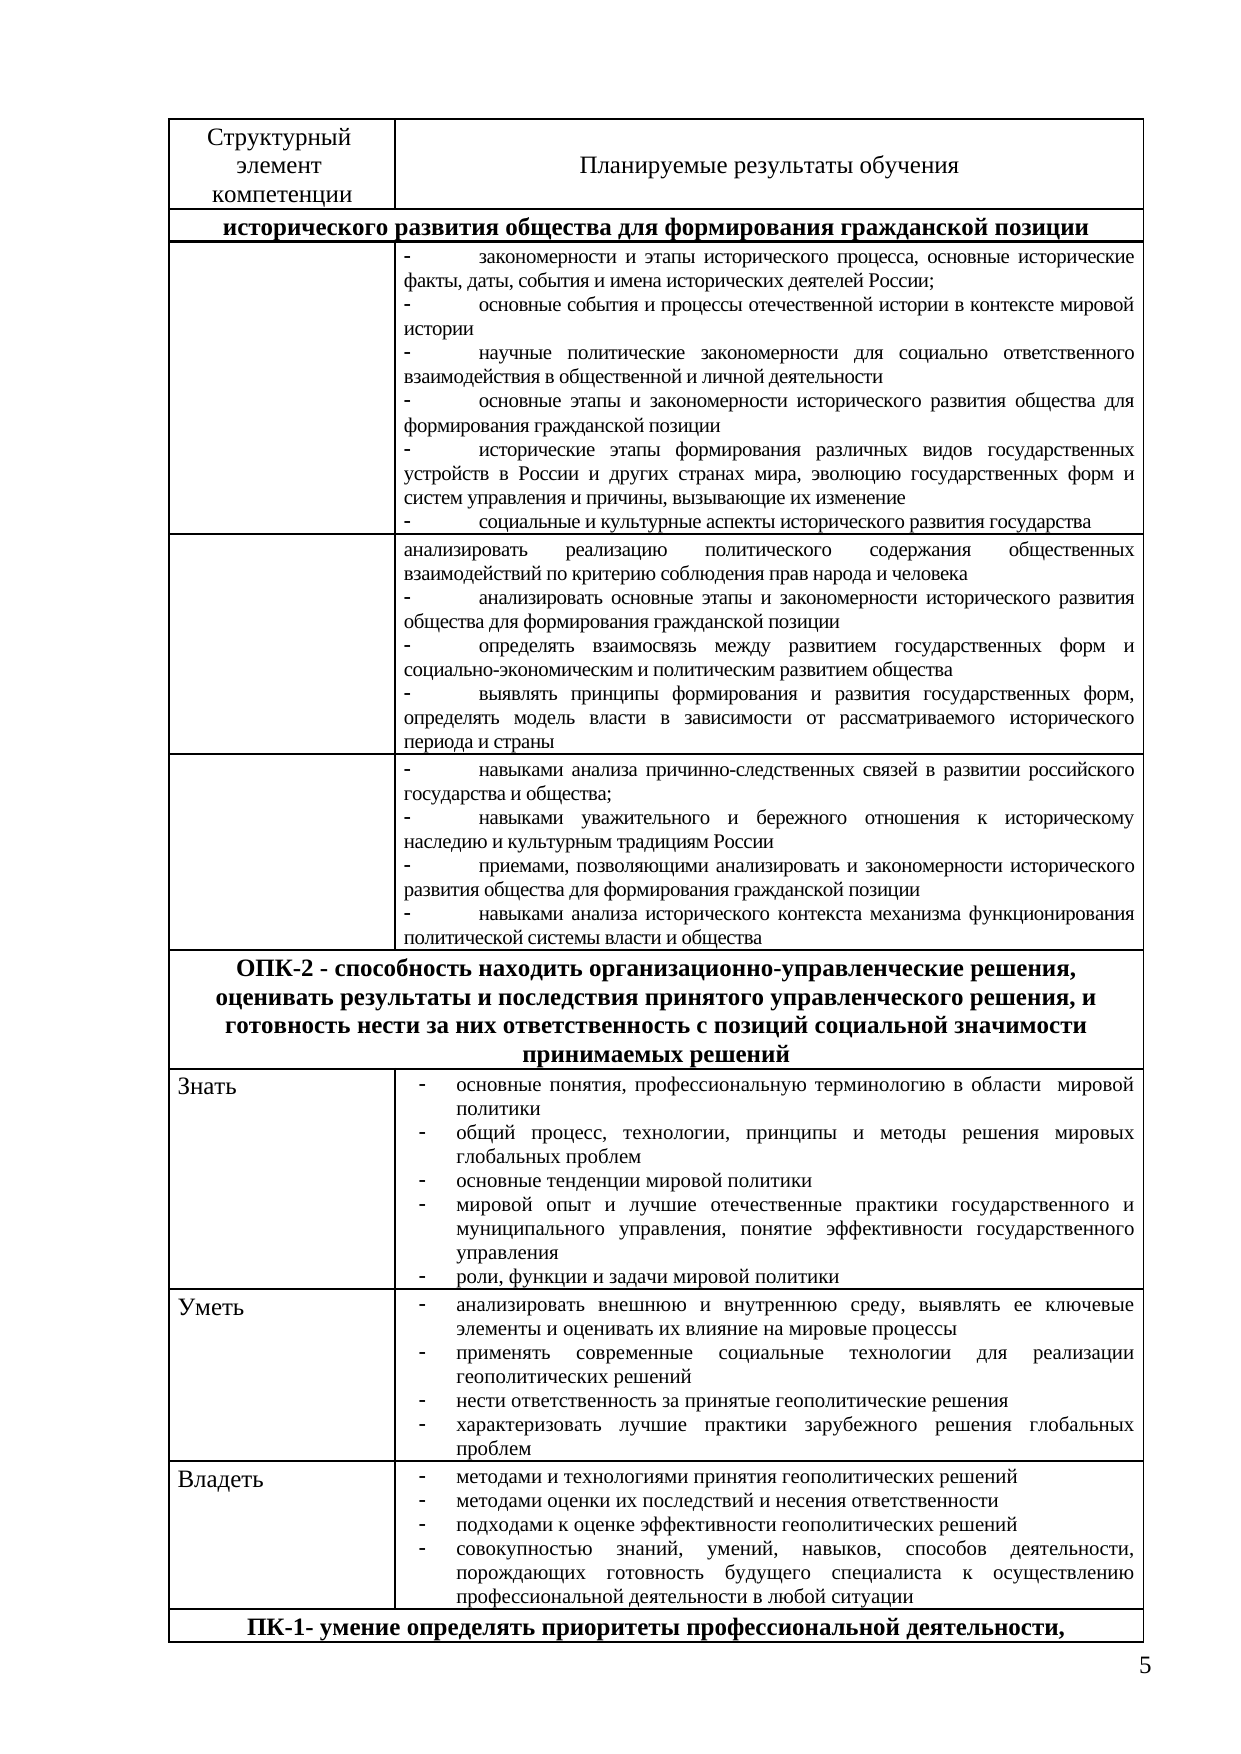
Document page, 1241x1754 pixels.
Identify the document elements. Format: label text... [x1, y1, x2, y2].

table_cell анализировать внешнюю и внутреннюю среду, выявлять ее ключевые элементы и оценивать их влияние на мировые процессы применять современные социальные технологии для реализации геополитических решений нести ответственность за принятые геополитические решения характеризовать лучшие практики зарубежного решения глобальных проблем [396, 1299, 1143, 1471]
table_cell Владеть [170, 1473, 394, 1620]
table_cell методами и технологиями принятия геополитических решений методами оценки их последствий и несения ответственности подходами к оценке эффективности геополитических решений совокупностью знаний, умений, навыков, способов деятельности, порождающих готовность будущего специалиста к осуществлению профессиональной деятельности в любой ситуации [396, 1473, 1143, 1620]
table_cell анализировать реализацию политического содержания общественных взаимодействий по критерию соблюдения прав народа и человека анализировать основные этапы и закономерности исторического развития общества для формирования гражданской позиции определять взаимосвязь между развитием государственных форм и социально-экономическим и политическим развитием общества выявлять принципы формирования и развития государственных форм, определять модель власти в зависимости от рассматриваемого исторического периода и страны [396, 538, 1143, 757]
table_header Структурный элемент компетенции [170, 120, 394, 208]
table_cell [170, 759, 394, 954]
table_cell основные понятия, профессиональную терминологию в области мировой политики общий процесс, технологии, принципы и методы решения мировых глобальных проблем основные тенденции мировой политики мировой опыт и лучшие отечественные практики государственного и муниципального управления, понятие эффективности государственного управления роли, функции и задачи мировой политики [396, 1075, 1143, 1296]
table_cell ОПК-2 - способность находить организационно-управленческие решения, оценивать результаты и последствия принятого управленческого решения, и готовность нести за них ответственность с позиций социальной значимости принимаемых решений [170, 956, 1143, 1073]
table_header Планируемые результаты обучения [396, 120, 1143, 208]
table_cell закономерности и этапы исторического процесса, основные исторические факты, даты, события и имена исторических деятелей России; основные события и процессы отечественной истории в контексте мировой истории научные политические закономерности для социально ответственного взаимодействия в общественной и личной деятельности основные этапы и закономерности исторического развития общества для формирования гражданской позиции исторические этапы формирования различных видов государственных устройств в России и других странах мира, эволюцию государственных форм и систем управления и причины, вызывающие их изменение социальные и культурные аспекты исторического развития государства [396, 243, 1143, 535]
table_cell Знать [170, 1075, 394, 1296]
table_cell Уметь [170, 1299, 394, 1471]
table_cell [170, 538, 394, 757]
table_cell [170, 210, 1143, 240]
table_cell навыками анализа причинно-следственных связей в развитии российского государства и общества; навыками уважительного и бережного отношения к историческому наследию и культурным традициям России приемами, позволяющими анализировать и закономерности исторического развития общества для формирования гражданской позиции навыками анализа исторического контекста механизма функционирования политической системы власти и общества [396, 759, 1143, 954]
table_cell [170, 243, 394, 535]
